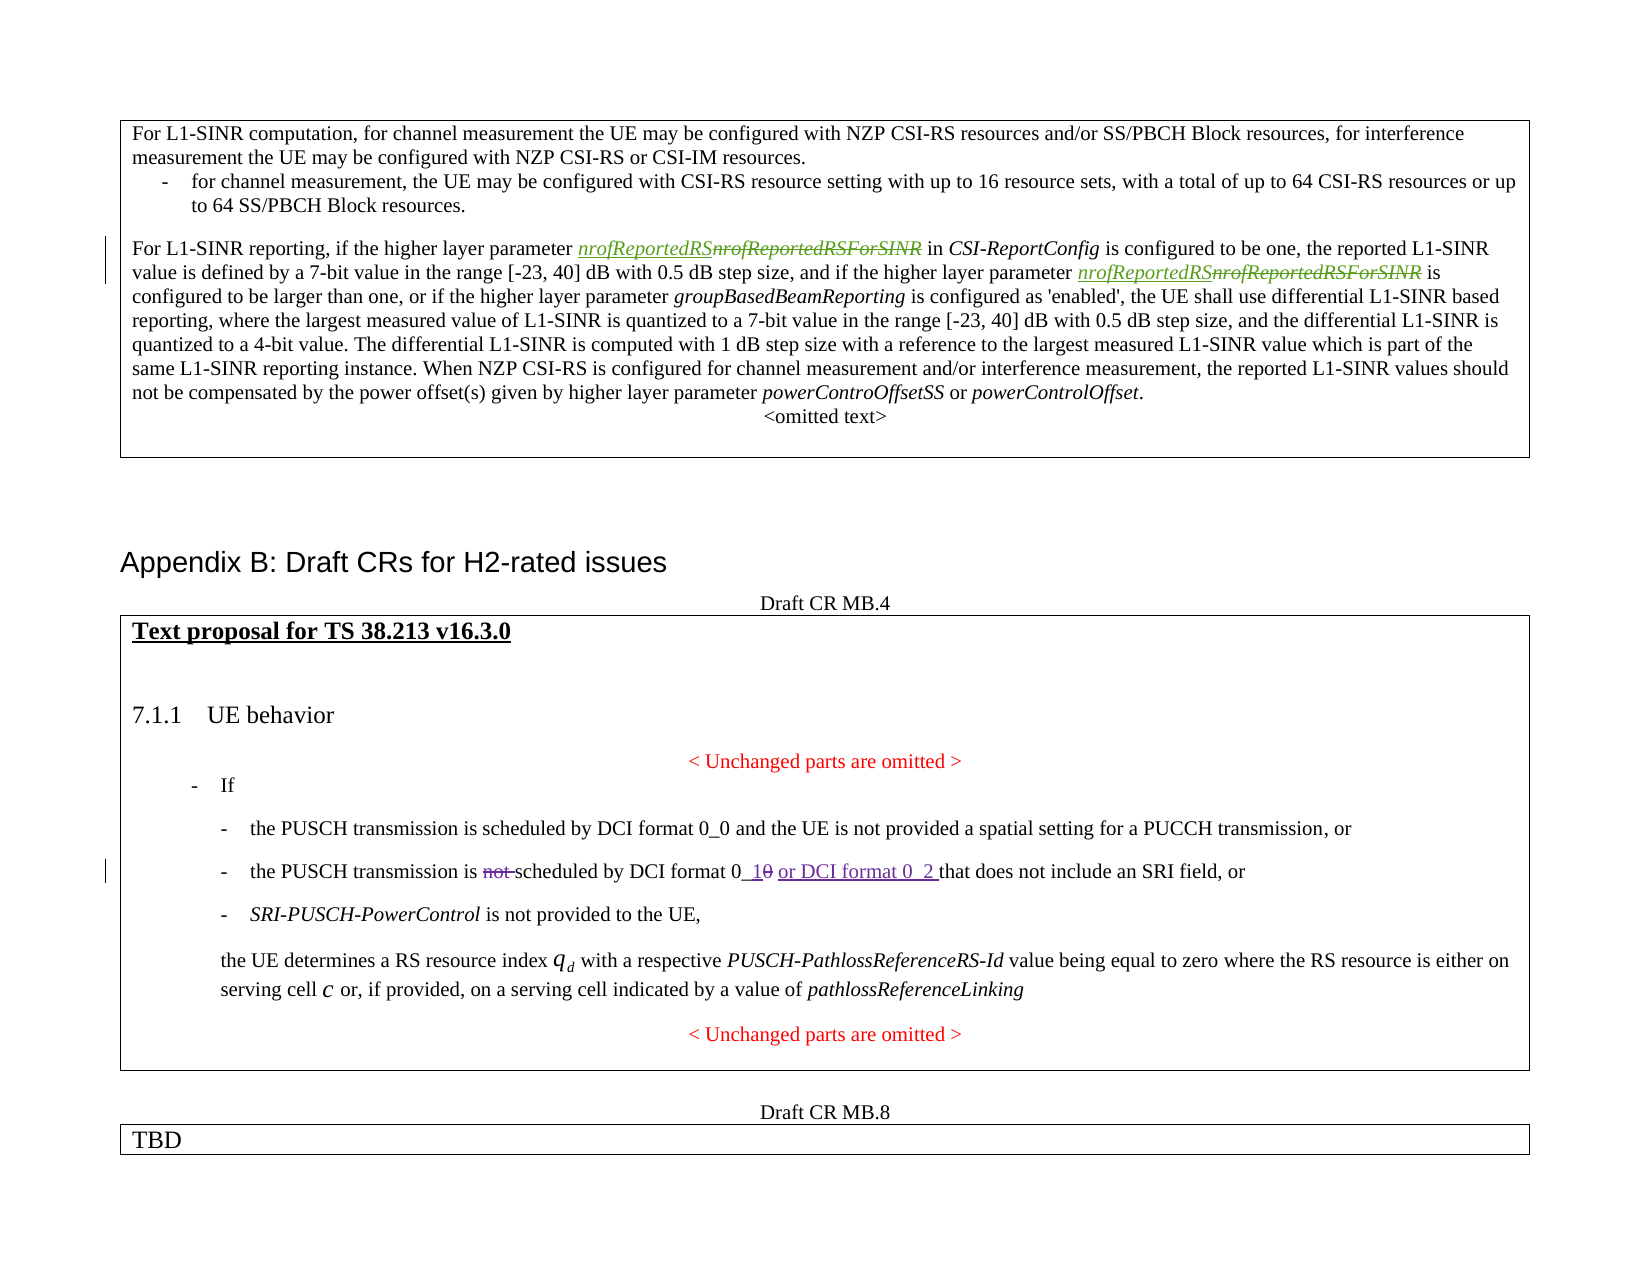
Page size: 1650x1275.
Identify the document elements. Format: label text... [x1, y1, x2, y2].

subtitle Appendix B: Draft CRs for H2-rated issues [120, 544, 1530, 578]
table_header Text proposal for TS 38.213 v16.3.0 7.1.1 UE behavior < Unchanged parts are omitted > - If - the PUSCH transmission is scheduled by DCI format 0_0 and the UE is not provided a spatial setting for a PUCCH transmission, or - the PUSCH transmission is scheduled by DCI format 0_ that does not include an SRI field, or - SRI-PUSCH-PowerControl is not provided to the UE, the UE determines a RS resource index with a respective PUSCH-PathlossReferenceRS-Id value being equal to zero where the RS resource is either on serving cell or, if provided, on a serving cell indicated by a value of pathlossReferenceLinking < Unchanged parts are omitted > [121, 616, 1529, 1070]
table_header TBD [121, 1125, 1529, 1154]
text Draft CR MB.8 [120, 1100, 1530, 1124]
text Draft CR MB.4 [120, 591, 1530, 615]
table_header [121, 121, 1529, 457]
